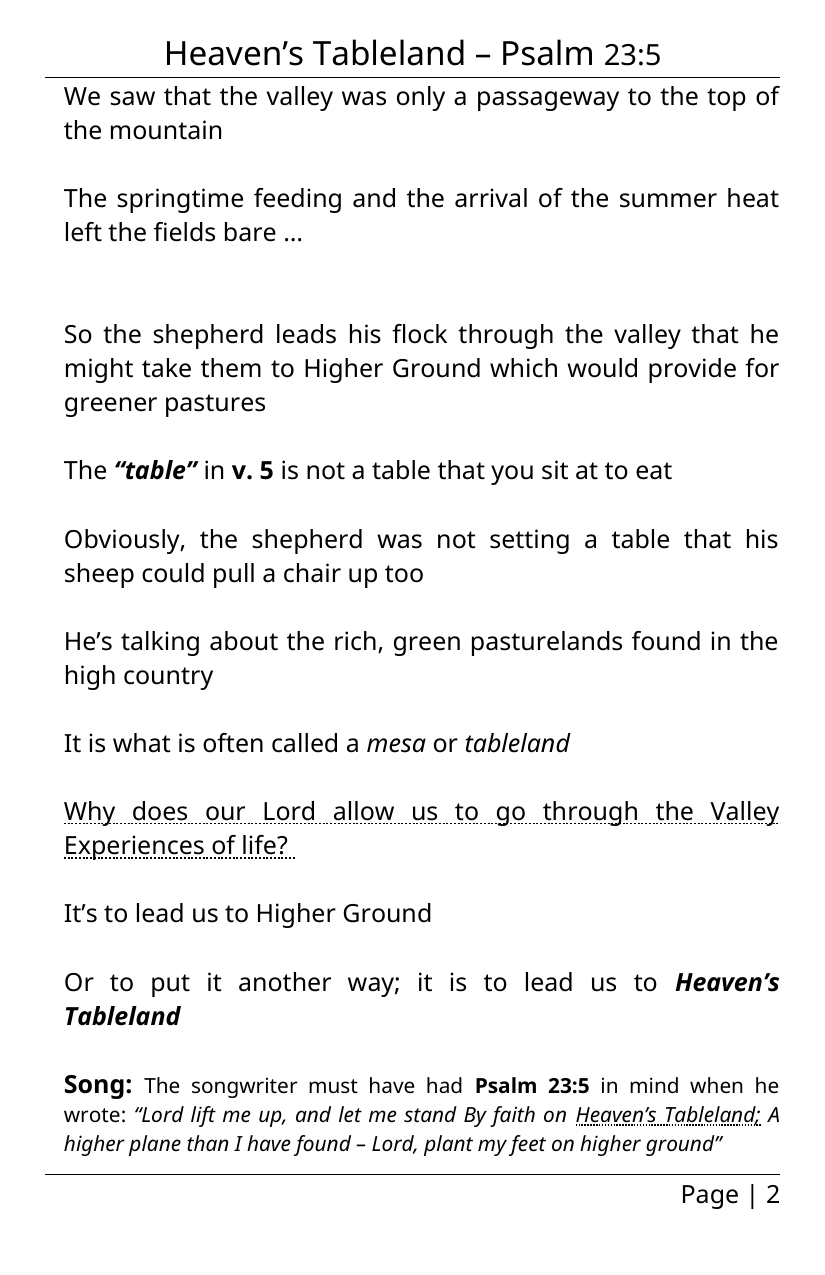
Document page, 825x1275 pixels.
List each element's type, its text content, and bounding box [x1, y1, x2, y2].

text Why does our Lord allow us to go through the Valley Experiences of life? [64, 794, 780, 862]
text Or to put it another way; it is to lead us to Heaven’s Tableland [64, 964, 780, 1032]
text So the shepherd leads his flock through the valley that he might take them to Higher Ground which would provide for greener pastures [64, 317, 780, 419]
text The “table” in v. 5 is not a table that you sit at to eat [64, 453, 780, 487]
text Song: The songwriter must have had Psalm 23:5 in mind when he wrote: “Lord lift me up, and let me stand By faith on Heaven’s Tableland; A higher plane than I have found – Lord, plant my feet on higher ground” [64, 1066, 780, 1157]
text It’s to lead us to Higher Ground [64, 896, 780, 930]
text The springtime feeding and the arrival of the summer heat left the fields bare … [64, 181, 780, 249]
text It is what is often called a mesa or tableland [64, 726, 780, 760]
text Obviously, the shepherd was not setting a table that his sheep could pull a chair up too [64, 521, 780, 589]
text We saw that the valley was only a passageway to the top of the mountain [64, 78, 780, 147]
text He’s talking about the rich, green pasturelands found in the high country [64, 623, 780, 692]
